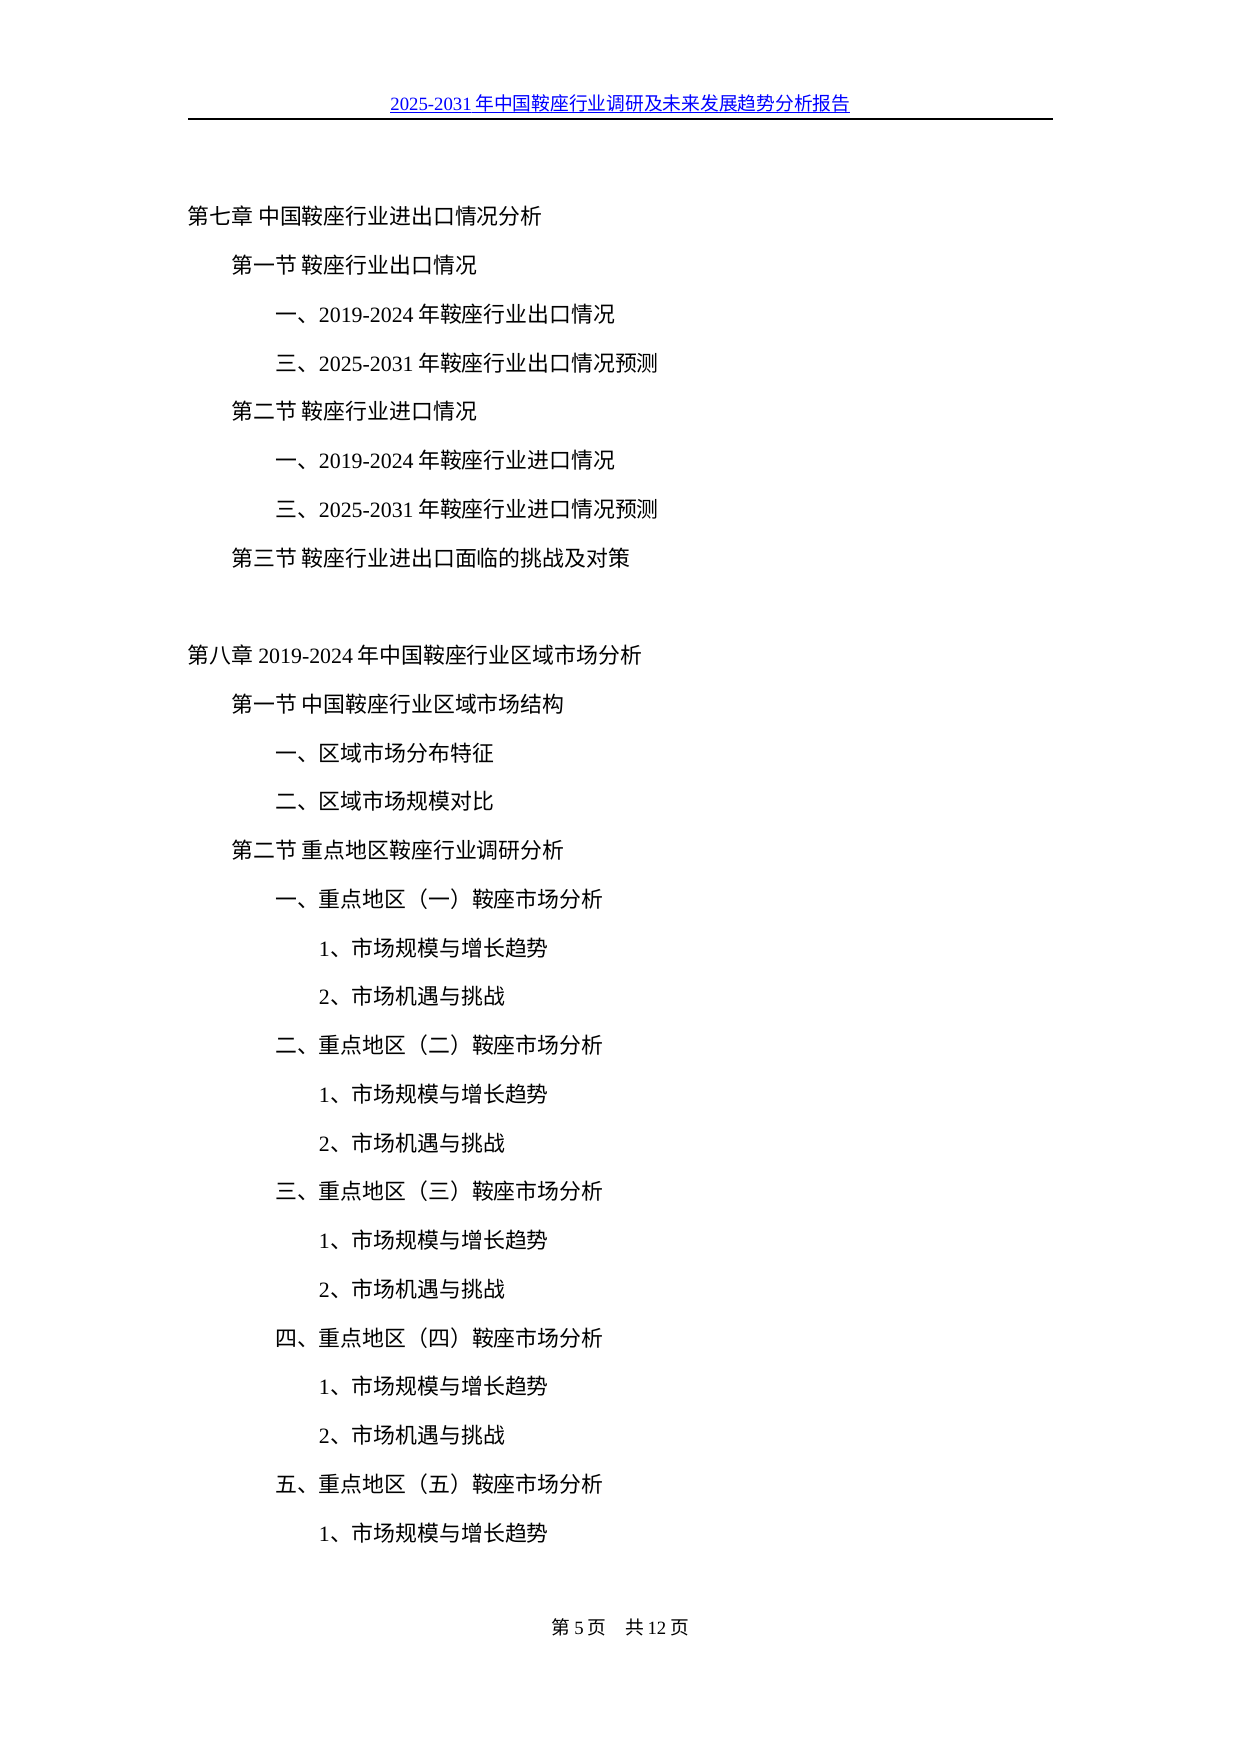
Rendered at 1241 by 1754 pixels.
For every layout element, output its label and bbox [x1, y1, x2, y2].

text [187, 150, 1053, 1548]
